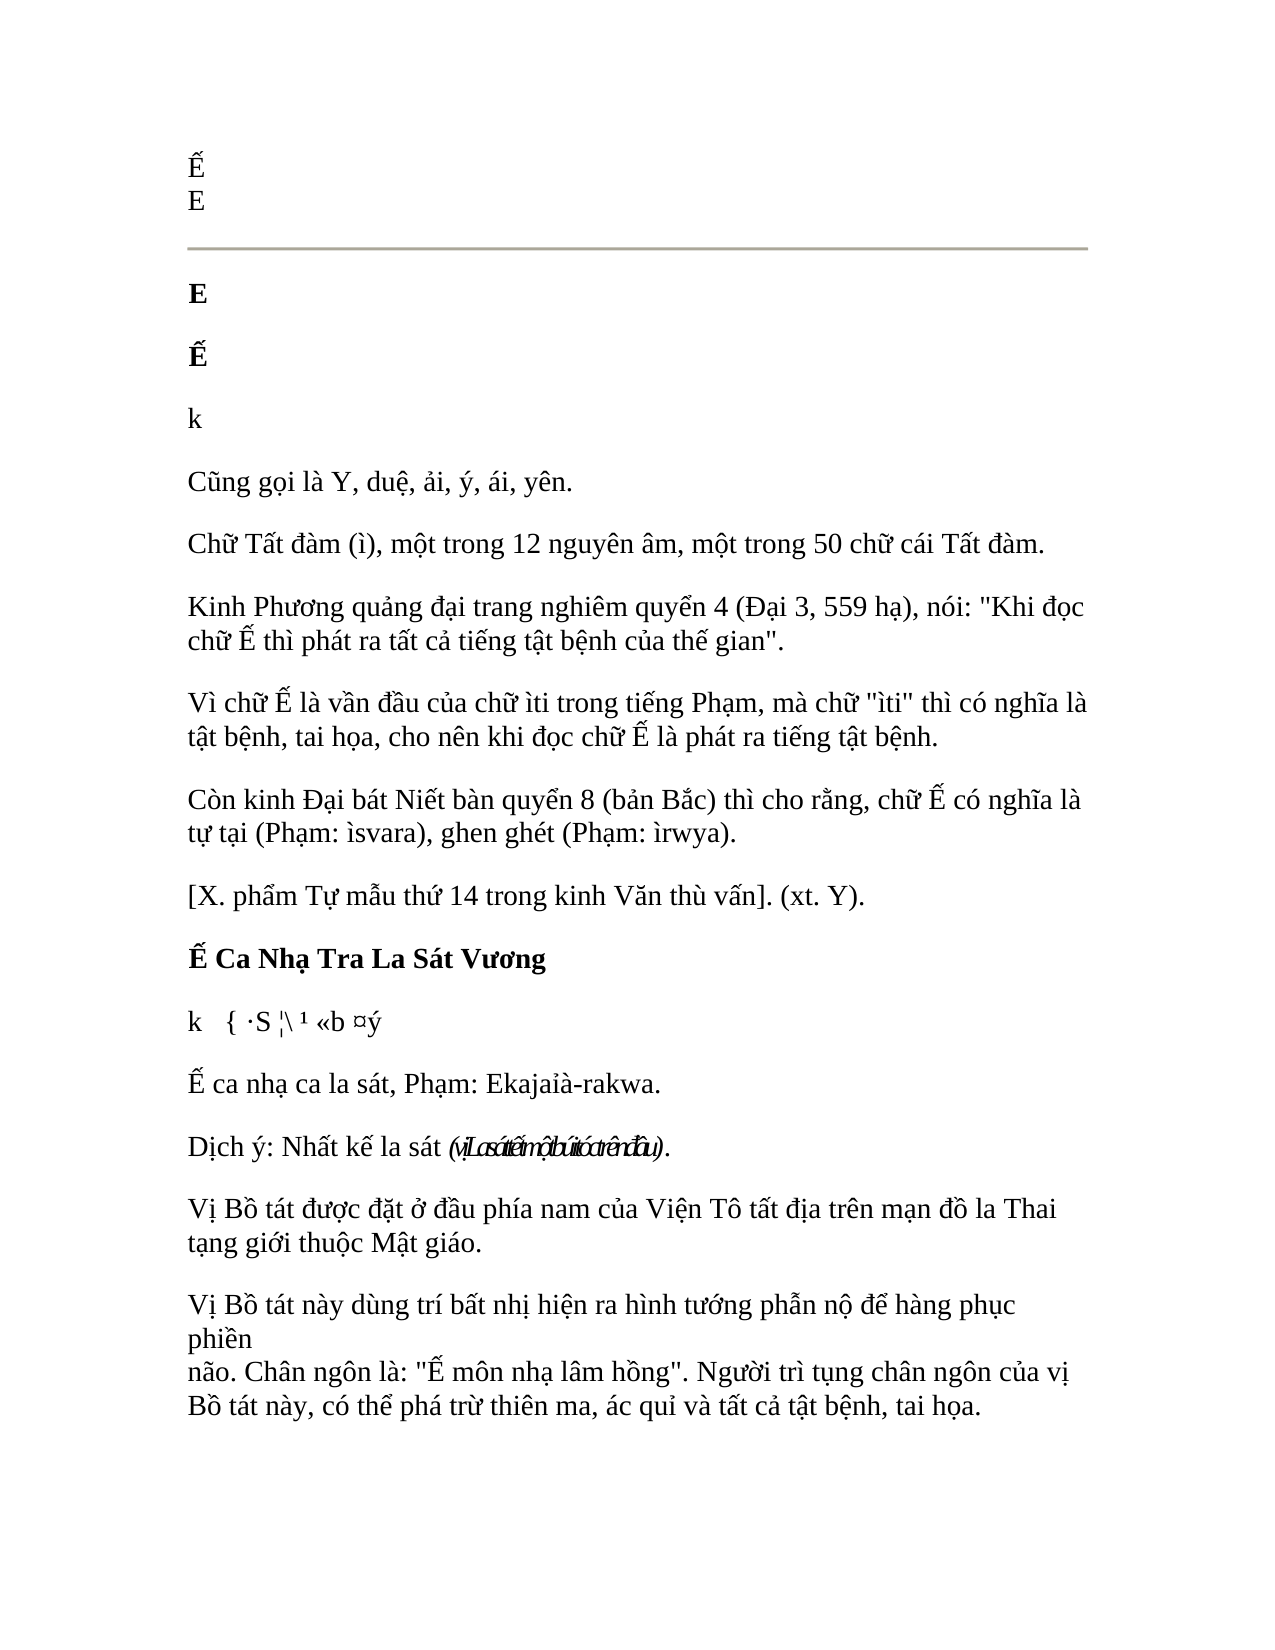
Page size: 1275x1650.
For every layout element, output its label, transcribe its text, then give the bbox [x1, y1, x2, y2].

subtitle E Ế [188, 277, 210, 372]
text não. Chân ngôn là: "Ế môn nhạ lâm hồng". Người trì tụng chân ngôn của vị Bồ tát này, có thể phá trừ thiên ma, ác quỉ và tất cả tật bệnh, tai họa. [187, 1354, 1072, 1421]
text k [187, 401, 1100, 435]
subtitle Ế Ca Nhạ Tra La Sát Vương [188, 941, 1100, 974]
text Vì chữ Ế là vần đầu của chữ ìti trong tiếng Phạm, mà chữ "ìti" thì có nghĩa là tật bệnh, tai họa, cho nên khi đọc chữ Ế là phát ra tiếng tật bệnh. [187, 686, 1089, 753]
text Dịch ý: Nhất kế la sát (vịLasáttếtmộtbúitóctrênđầu). [187, 1129, 1100, 1163]
text Kinh Phương quảng đại trang nghiêm quyển 4 (Đại 3, 559 hạ), nói: "Khi đọc chữ Ế thì phát ra tất cả tiếng tật bệnh của thế gian". [187, 589, 1087, 656]
text Ế E [187, 150, 207, 217]
text k { ·S ¦\ ¹ «b ¤ý [187, 1004, 1100, 1037]
text Vị Bồ tát này dùng trí bất nhị hiện ra hình tướng phẫn nộ để hàng phục phiền [187, 1287, 1018, 1354]
text [X. phẩm Tự mẫu thứ 14 trong kinh Văn thù vấn]. (xt. Y). [187, 878, 1100, 912]
text Vị Bồ tát được đặt ở đầu phía nam của Viện Tô tất địa trên mạn đồ la Thai tạng giới thuộc Mật giáo. [187, 1192, 1059, 1259]
text Ế ca nhạ ca la sát, Phạm: Ekajaỉà-rakwa. [187, 1066, 1100, 1100]
text Chữ Tất đàm (ì), một trong 12 nguyên âm, một trong 50 chữ cái Tất đàm. [187, 527, 1100, 560]
text Còn kinh Đại bát Niết bàn quyển 8 (bản Bắc) thì cho rằng, chữ Ế có nghĩa là tự tại (Phạm: ìsvara), ghen ghét (Phạm: ìrwya). [187, 782, 1083, 849]
text Cũng gọi là Y, duệ, ải, ý, ái, yên. [187, 464, 1100, 498]
